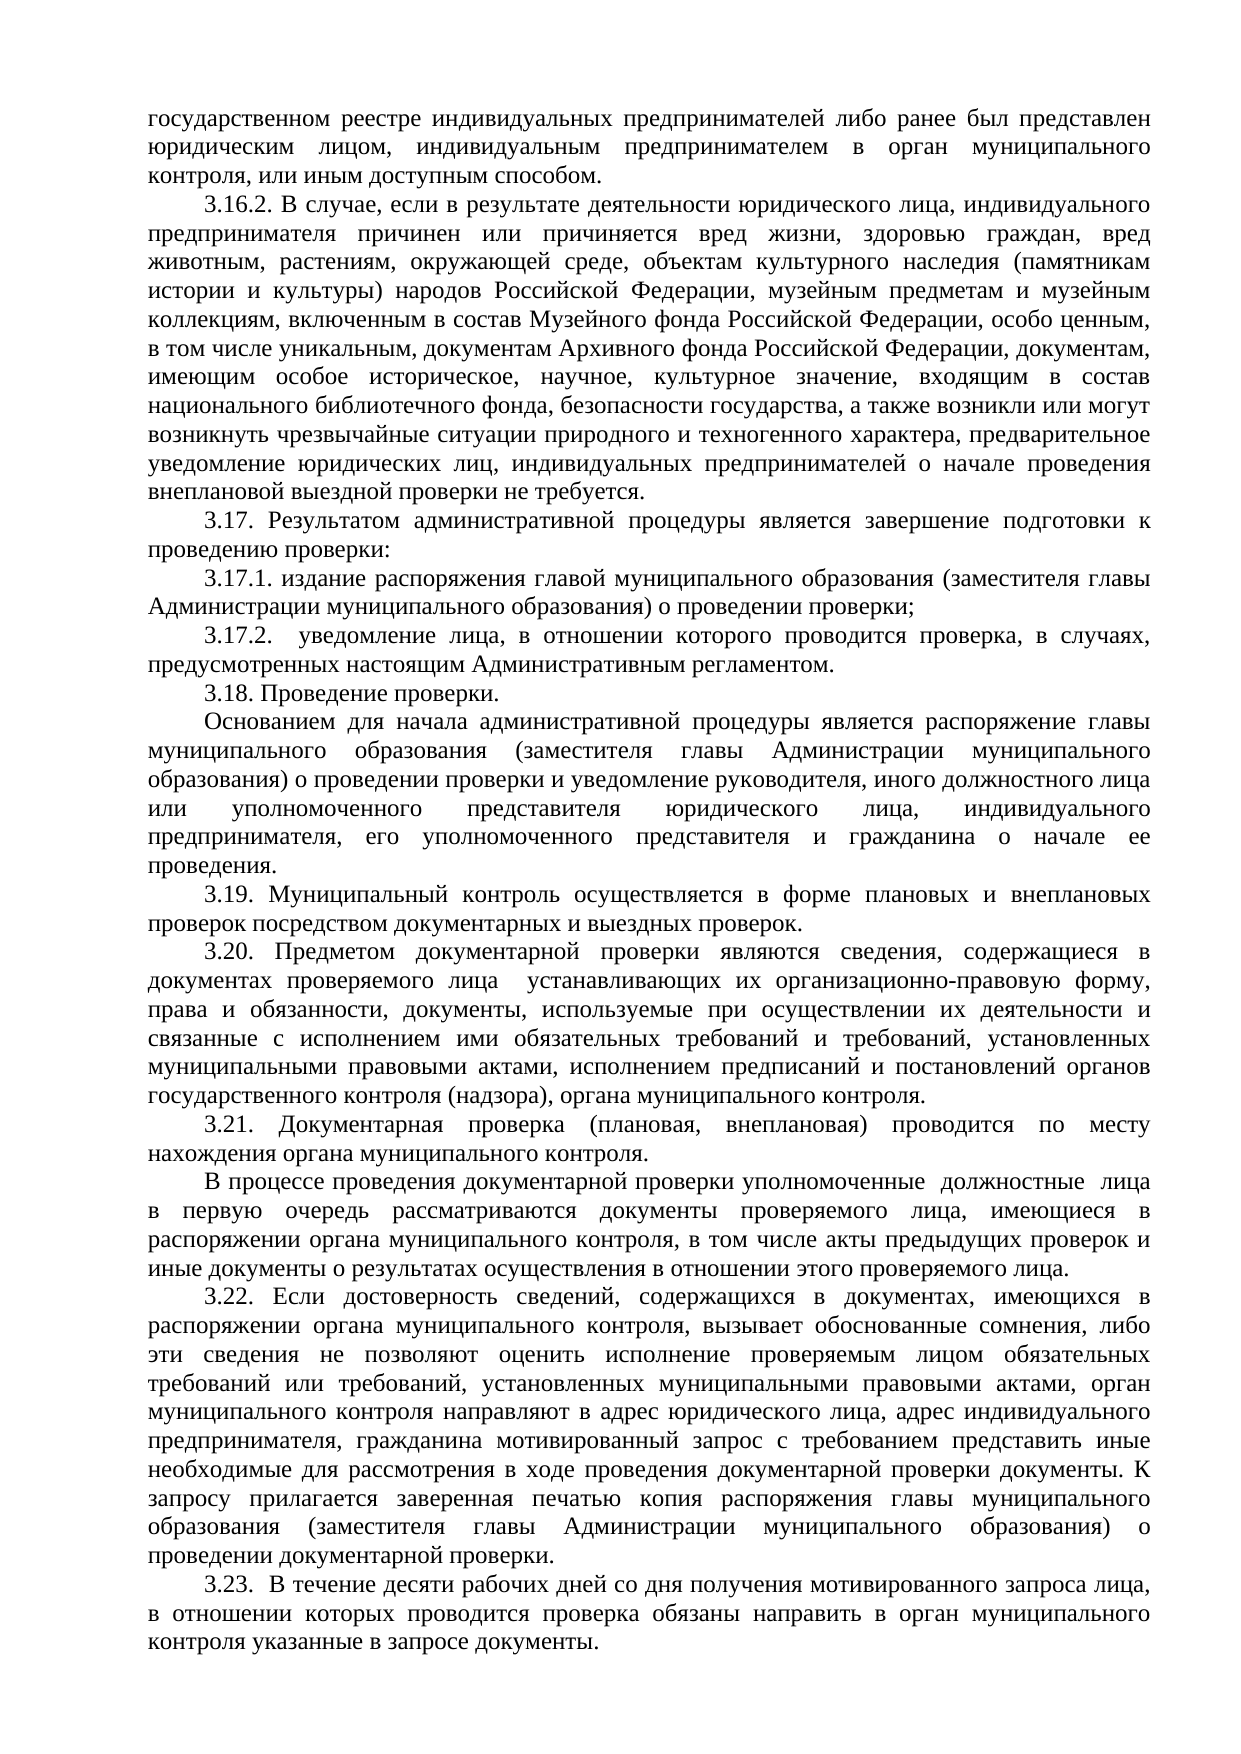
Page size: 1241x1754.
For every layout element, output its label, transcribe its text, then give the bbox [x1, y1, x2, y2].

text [148, 103, 1152, 189]
text 3.20. Предметом документарной проверки являются сведения, содержащиеся в документах проверяемого лица устанавливающих их организационно-правовую форму, права и обязанности, документы, используемые при осуществлении их деятельности и связанные с исполнением ими обязательных требований и требований, установленных муниципальными правовыми актами, исполнением предписаний и постановлений органов государственного контроля (надзора), органа муниципального контроля. [148, 936, 1152, 1109]
text 3.19. Муниципальный контроль осуществляется в форме плановых и внеплановых проверок посредством документарных и выездных проверок. [148, 879, 1152, 936]
text Основанием для начала административной процедуры является распоряжение главы муниципального образования (заместителя главы Администрации муниципального образования) о проведении проверки и уведомление руководителя, иного должностного лица или уполномоченного представителя юридического лица, индивидуального предпринимателя, его уполномоченного представителя и гражданина о начале ее проведения. [148, 706, 1152, 879]
text 3.23. В течение десяти рабочих дней со дня получения мотивированного запроса лица, в отношении которых проводится проверка обязаны направить в орган муниципального контроля указанные в запросе документы. [148, 1569, 1152, 1655]
text 3.17.2. уведомление лица, в отношении которого проводится проверка, в случаях, предусмотренных настоящим Административным регламентом. [148, 620, 1152, 678]
text 3.22. Если достоверность сведений, содержащихся в документах, имеющихся в распоряжении органа муниципального контроля, вызывает обоснованные сомнения, либо эти сведения не позволяют оценить исполнение проверяемым лицом обязательных требований или требований, установленных муниципальными правовыми актами, орган муниципального контроля направляют в адрес юридического лица, адрес индивидуального предпринимателя, гражданина мотивированный запрос с требованием представить иные необходимые для рассмотрения в ходе проведения документарной проверки документы. К запросу прилагается заверенная печатью копия распоряжения главы муниципального образования (заместителя главы Администрации муниципального образования) о проведении документарной проверки. [148, 1281, 1152, 1569]
text В процессе проведения документарной проверки уполномоченные должностные лица в первую очередь рассматриваются документы проверяемого лица, имеющиеся в распоряжении органа муниципального контроля, в том числе акты предыдущих проверок и иные документы о результатах осуществления в отношении этого проверяемого лица. [148, 1166, 1152, 1281]
text 3.18. Проведение проверки. [148, 678, 1152, 706]
text 3.21. Документарная проверка (плановая, внеплановая) проводится по месту нахождения органа муниципального контроля. [148, 1109, 1152, 1166]
text 3.16.2. В случае, если в результате деятельности юридического лица, индивидуального предпринимателя причинен или причиняется вред жизни, здоровью граждан, вред животным, растениям, окружающей среде, объектам культурного наследия (памятникам истории и культуры) народов Российской Федерации, музейным предметам и музейным коллекциям, включенным в состав Музейного фонда Российской Федерации, особо ценным, в том числе уникальным, документам Архивного фонда Российской Федерации, документам, имеющим особое историческое, научное, культурное значение, входящим в состав национального библиотечного фонда, безопасности государства, а также возникли или могут возникнуть чрезвычайные ситуации природного и техногенного характера, предварительное уведомление юридических лиц, индивидуальных предпринимателей о начале проведения внеплановой выездной проверки не требуется. [148, 189, 1152, 505]
text 3.17. Результатом административной процедуры является завершение подготовки к проведению проверки: [148, 505, 1152, 563]
text 3.17.1. издание распоряжения главой муниципального образования (заместителя главы Администрации муниципального образования) о проведении проверки; [148, 563, 1152, 620]
